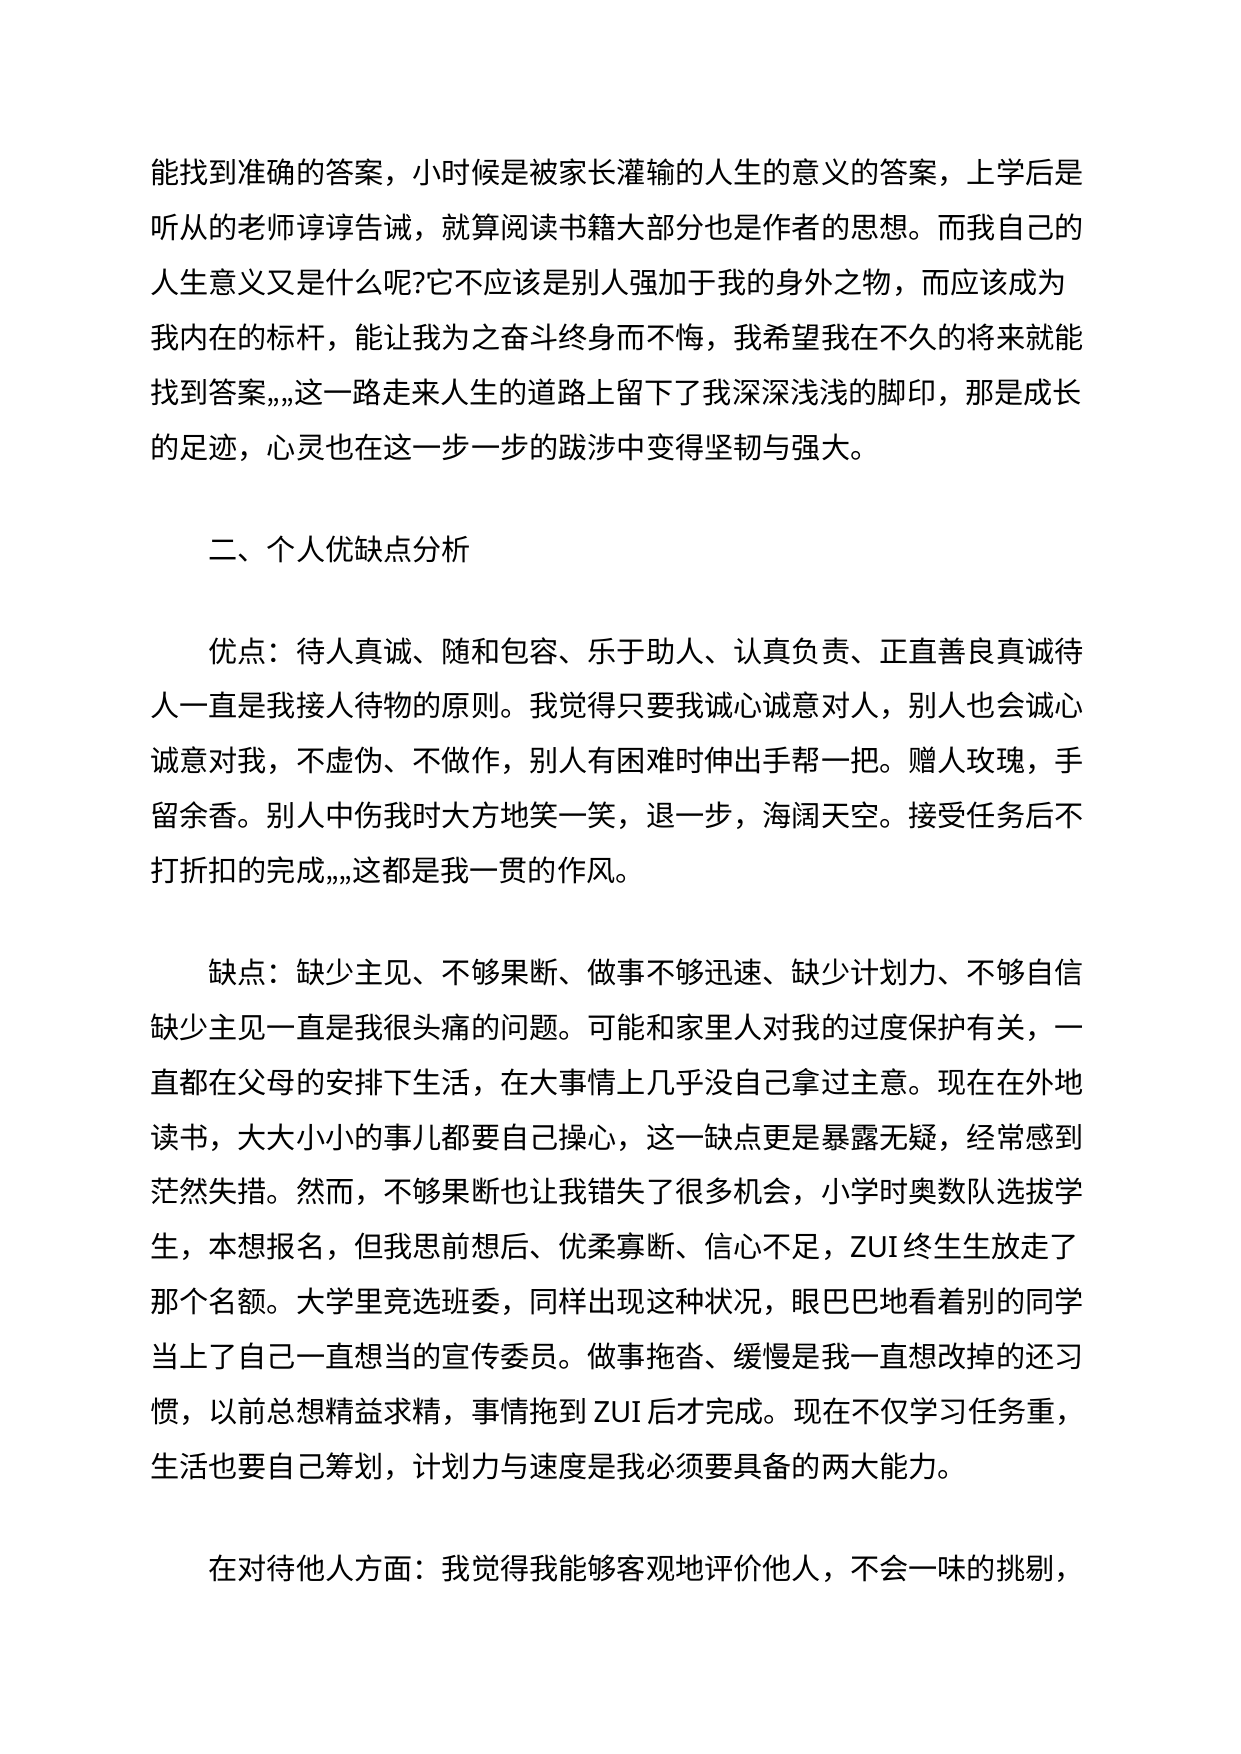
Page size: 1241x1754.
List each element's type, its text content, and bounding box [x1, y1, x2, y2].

text 二、个人优缺点分析 [150, 526, 1090, 569]
text 缺点：缺少主见、不够果断、做事不够迅速、缺少计划力、不够自信缺少主见一直是我很头痛的问题。可能和家里人对我的过度保护有关，一直都在父母的安排下生活，在大事情上几乎没自己拿过主意。现在在外地读书，大大小小的事儿都要自己操心，这一缺点更是暴露无疑，经常感到茫然失措。然而，不够果断也让我错失了很多机会，小学时奥数队选拔学生，本想报名，但我思前想后、优柔寡断、信心不足，ZUI终生生放走了那个名额。大学里竞选班委，同样出现这种状况，眼巴巴地看着别的同学当上了自己一直想当的宣传委员。做事拖沓、缓慢是我一直想改掉的还习惯，以前总想精益求精，事情拖到ZUI后才完成。现在不仅学习任务重，生活也要自己筹划，计划力与速度是我必须要具备的两大能力。 [150, 949, 1090, 1486]
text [150, 150, 1090, 467]
text 优点：待人真诚、随和包容、乐于助人、认真负责、正直善良真诚待人一直是我接人待物的原则。我觉得只要我诚心诚意对人，别人也会诚心诚意对我，不虚伪、不做作，别人有困难时伸出手帮一把。赠人玫瑰，手留余香。别人中伤我时大方地笑一笑，退一步，海阔天空。接受任务后不打折扣的完成„„这都是我一贯的作风。 [150, 628, 1090, 890]
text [150, 1546, 1090, 1588]
